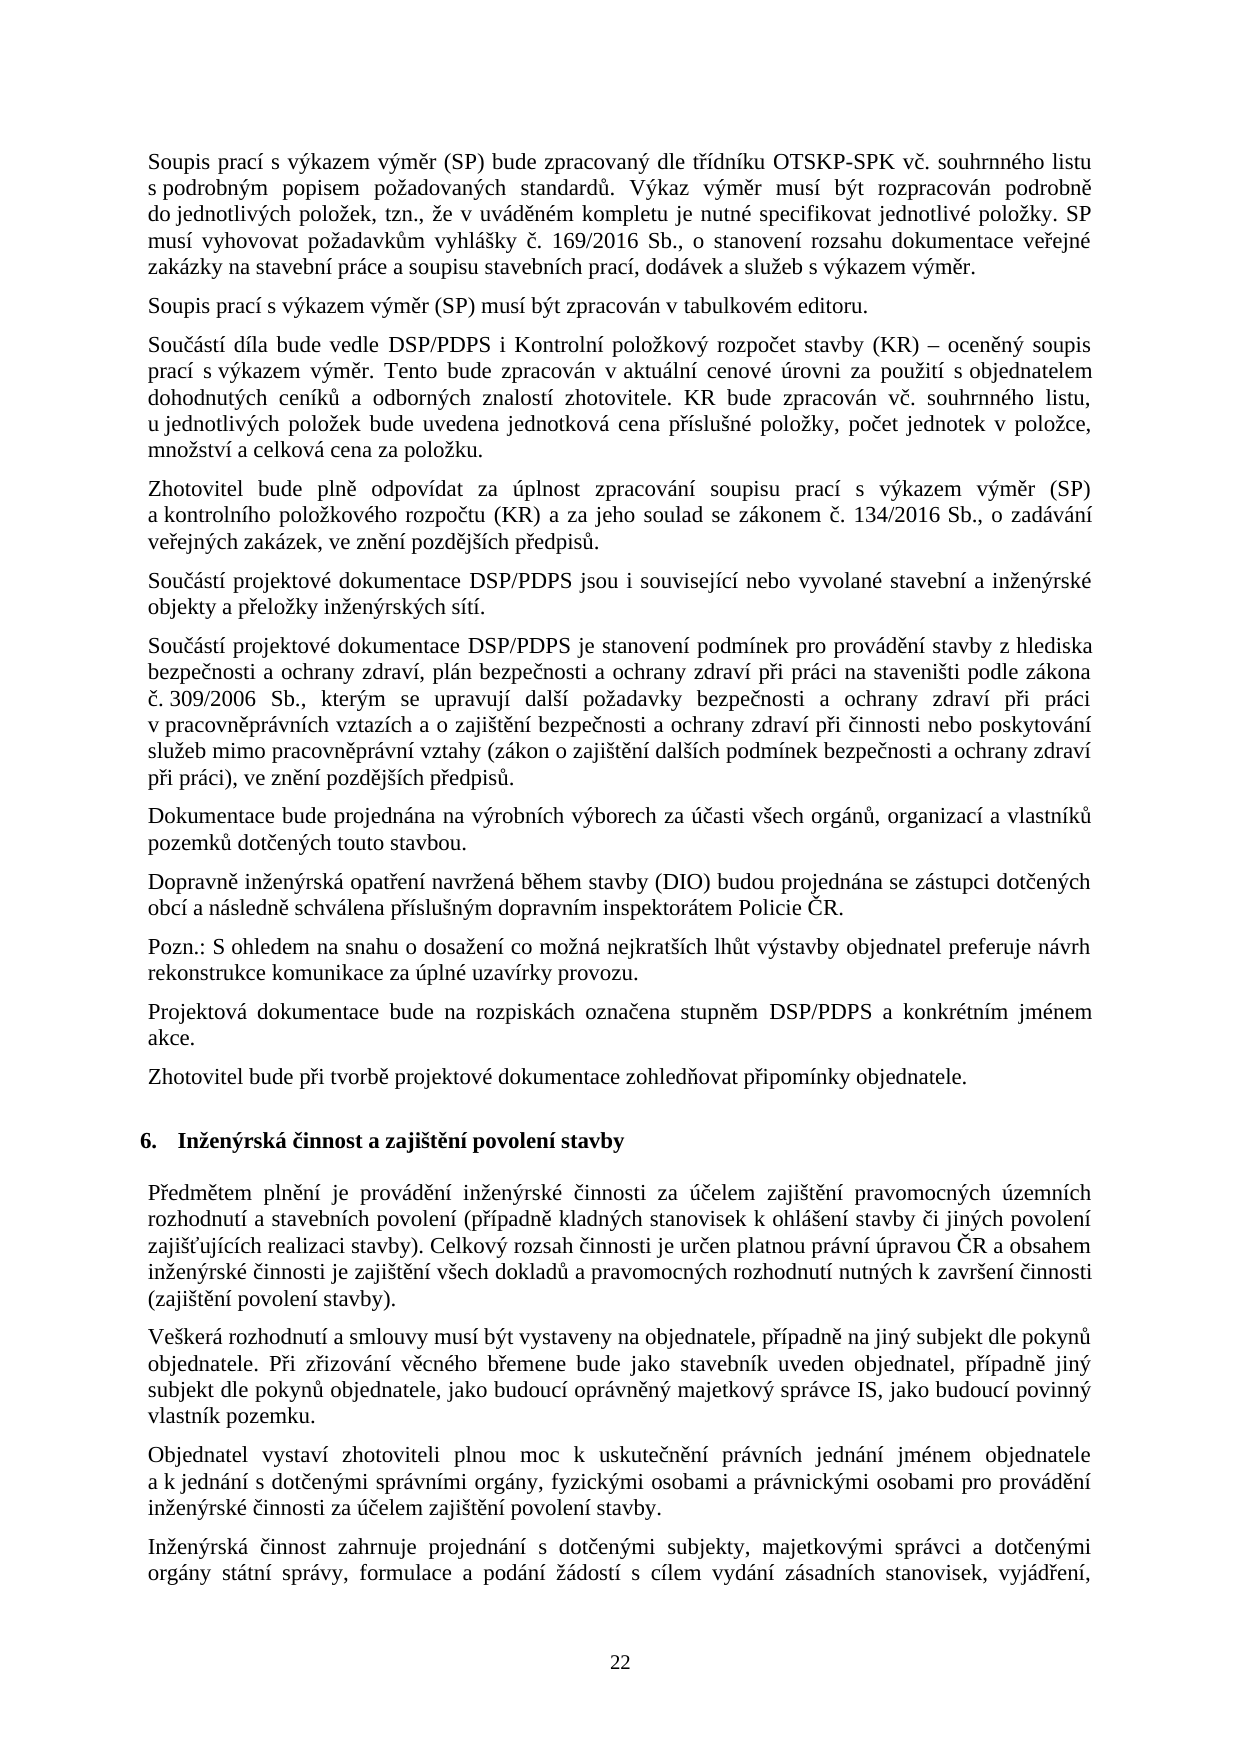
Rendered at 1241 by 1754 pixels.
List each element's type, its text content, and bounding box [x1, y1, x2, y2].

text Dokumentace bude projednána na výrobních výborech za účasti všech orgánů, organizací a vlastníků pozemků dotčených touto stavbou. [148, 802, 1092, 855]
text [148, 1533, 1092, 1586]
text Objednatel vystaví zhotoviteli plnou moc k uskutečnění právních jednání jménem objednatele a k jednání s dotčenými správními orgány, fyzickými osobami a právnickými osobami pro provádění inženýrské činnosti za účelem zajištění povolení stavby. [148, 1441, 1092, 1520]
text Dopravně inženýrská opatření navržená během stavby (DIO) budou projednána se zástupci dotčených obcí a následně schválena příslušným dopravním inspektorátem Policie ČR. [148, 868, 1092, 920]
text Součástí díla bude vedle DSP/PDPS i Kontrolní položkový rozpočet stavby (KR) – oceněný soupis prací s výkazem výměr. Tento bude zpracován v aktuální cenové úrovni za použití s objednatelem dohodnutých ceníků a odborných znalostí zhotovitele. KR bude zpracován vč. souhrnného listu, u jednotlivých položek bude uvedena jednotková cena příslušné položky, počet jednotek v položce, množství a celková cena za položku. [148, 331, 1092, 463]
text Soupis prací s výkazem výměr (SP) bude zpracovaný dle třídníku OTSKP-SPK vč. souhrnného listu s podrobným popisem požadovaných standardů. Výkaz výměr musí být rozpracován podrobně do jednotlivých položek, tzn., že v uváděném kompletu je nutné specifikovat jednotlivé položky. SP musí vyhovovat požadavkům vyhlášky č. 169/2016 Sb., o stanovení rozsahu dokumentace veřejné zakázky na stavební práce a soupisu stavebních prací, dodávek a služeb s výkazem výměr. [148, 148, 1092, 279]
text Zhotovitel bude při tvorbě projektové dokumentace zohledňovat připomínky objednatele. [148, 1063, 1092, 1090]
text Projektová dokumentace bude na rozpiskách označena stupněm DSP/PDPS a konkrétním jménem akce. [148, 998, 1092, 1051]
text Součástí projektové dokumentace DSP/PDPS jsou i související nebo vyvolané stavební a inženýrské objekty a přeložky inženýrských sítí. [148, 567, 1092, 619]
text Soupis prací s výkazem výměr (SP) musí být zpracován v tabulkovém editoru. [148, 292, 1092, 318]
list Inženýrská činnost a zajištění povolení stavby [140, 1127, 1092, 1153]
text Předmětem plnění je provádění inženýrské činnosti za účelem zajištění pravomocných územních rozhodnutí a stavebních povolení (případně kladných stanovisek k ohlášení stavby či jiných povolení zajišťujících realizaci stavby). Celkový rozsah činnosti je určen platnou právní úpravou ČR a obsahem inženýrské činnosti je zajištění všech dokladů a pravomocných rozhodnutí nutných k završení činnosti (zajištění povolení stavby). [148, 1179, 1092, 1311]
text Součástí projektové dokumentace DSP/PDPS je stanovení podmínek pro provádění stavby z hlediska bezpečnosti a ochrany zdraví, plán bezpečnosti a ochrany zdraví při práci na staveništi podle zákona č. 309/2006 Sb., kterým se upravují další požadavky bezpečnosti a ochrany zdraví při práci v pracovněprávních vztazích a o zajištění bezpečnosti a ochrany zdraví při činnosti nebo poskytování služeb mimo pracovněprávní vztahy (zákon o zajištění dalších podmínek bezpečnosti a ochrany zdraví při práci), ve znění pozdějších předpisů. [148, 632, 1092, 790]
text Veškerá rozhodnutí a smlouvy musí být vystaveny na objednatele, případně na jiný subjekt dle pokynů objednatele. Při zřizování věcného břemene bude jako stavebník uveden objednatel, případně jiný subjekt dle pokynů objednatele, jako budoucí oprávněný majetkový správce IS, jako budoucí povinný vlastník pozemku. [148, 1323, 1092, 1429]
text Pozn.: S ohledem na snahu o dosažení co možná nejkratších lhůt výstavby objednatel preferuje návrh rekonstrukce komunikace za úplné uzavírky provozu. [148, 933, 1092, 986]
text Zhotovitel bude plně odpovídat za úplnost zpracování soupisu prací s výkazem výměr (SP) a kontrolního položkového rozpočtu (KR) a za jeho soulad se zákonem č. 134/2016 Sb., o zadávání veřejných zakázek, ve znění pozdějších předpisů. [148, 475, 1092, 554]
